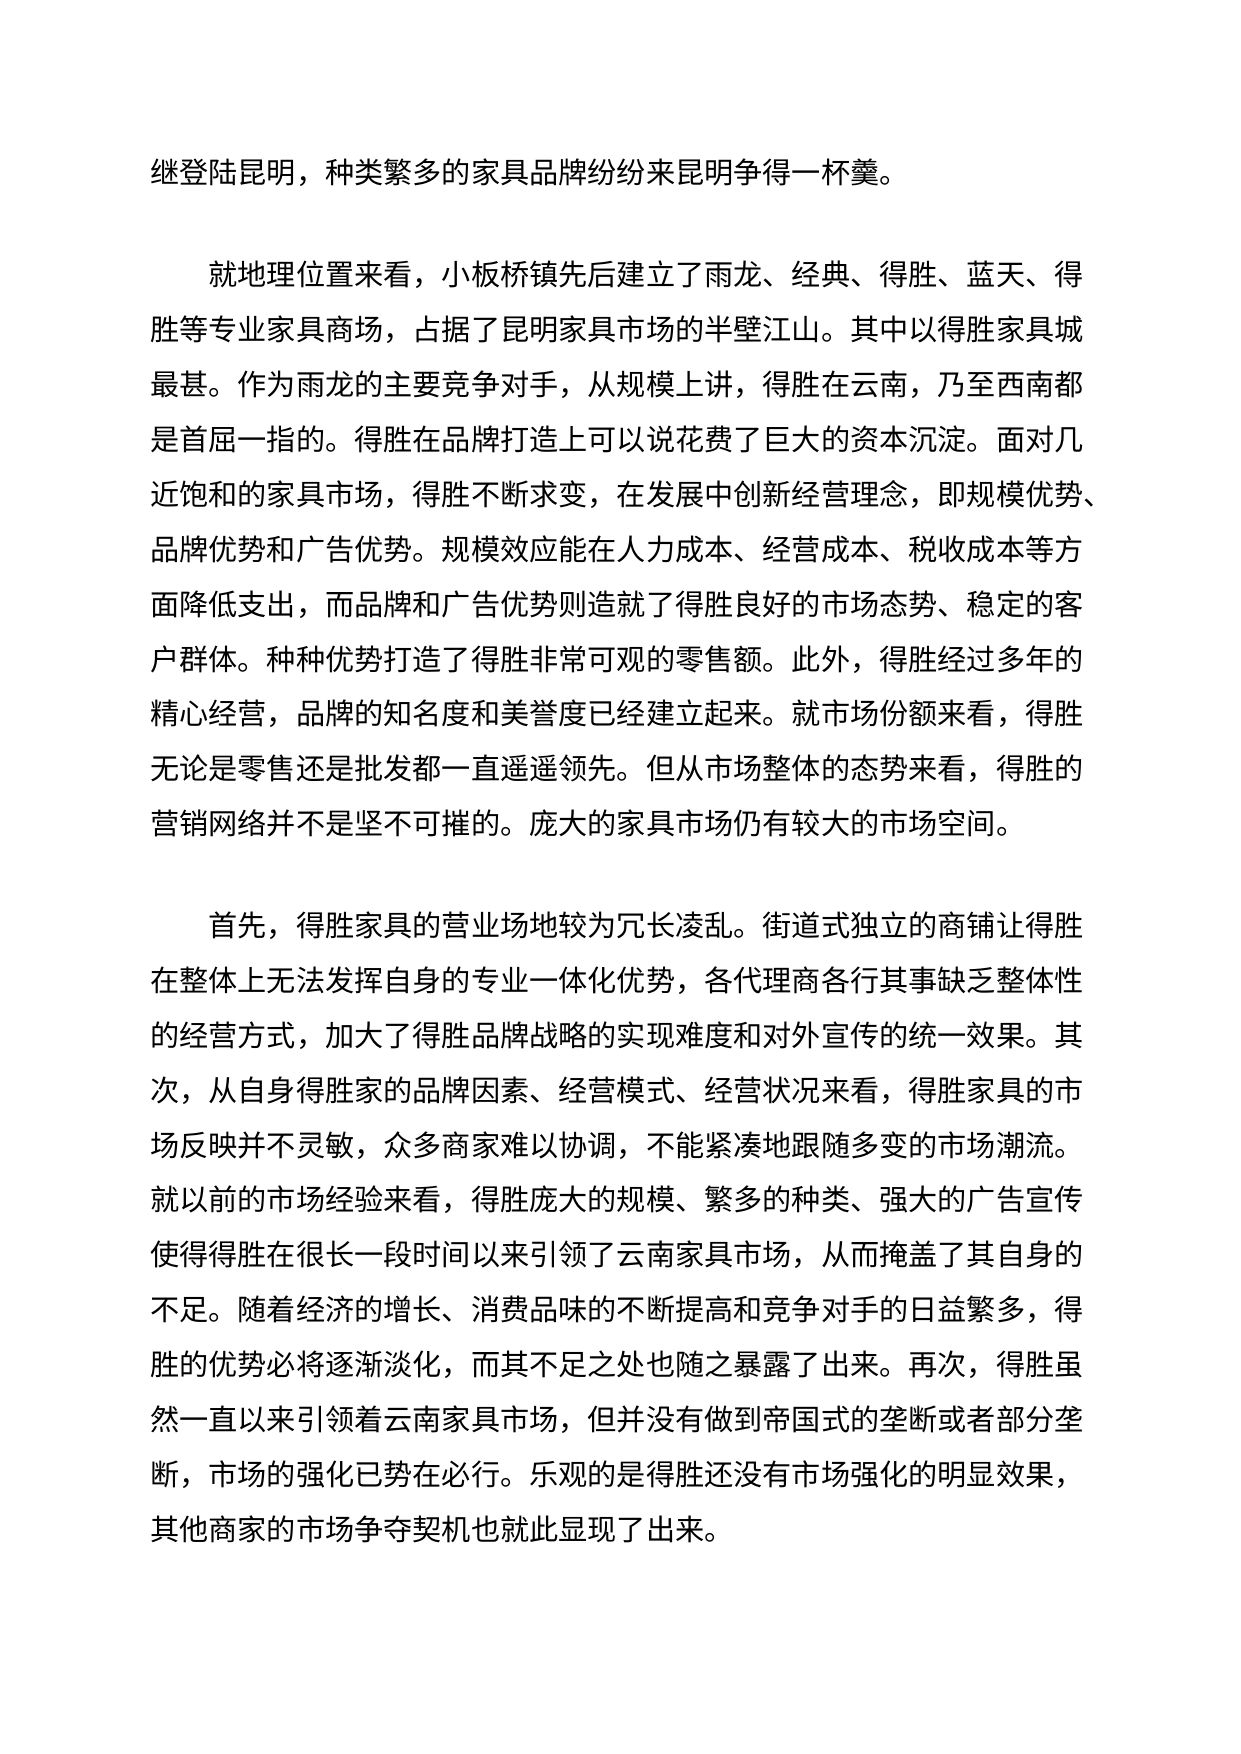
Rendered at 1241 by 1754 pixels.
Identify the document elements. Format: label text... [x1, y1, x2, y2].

text 首先，得胜家具的营业场地较为冗长凌乱。街道式独立的商铺让得胜在整体上无法发挥自身的专业一体化优势，各代理商各行其事缺乏整体性的经营方式，加大了得胜品牌战略的实现难度和对外宣传的统一效果。其次，从自身得胜家的品牌因素、经营模式、经营状况来看，得胜家具的市场反映并不灵敏，众多商家难以协调，不能紧凑地跟随多变的市场潮流。就以前的市场经验来看，得胜庞大的规模、繁多的种类、强大的广告宣传使得得胜在很长一段时间以来引领了云南家具市场，从而掩盖了其自身的不足。随着经济的增长、消费品味的不断提高和竞争对手的日益繁多，得胜的优势必将逐渐淡化，而其不足之处也随之暴露了出来。再次，得胜虽然一直以来引领着云南家具市场，但并没有做到帝国式的垄断或者部分垄断，市场的强化已势在必行。乐观的是得胜还没有市场强化的明显效果，其他商家的市场争夺契机也就此显现了出来。 [150, 902, 1090, 1549]
text 就地理位置来看，小板桥镇先后建立了雨龙、经典、得胜、蓝天、得胜等专业家具商场，占据了昆明家具市场的半壁江山。其中以得胜家具城最甚。作为雨龙的主要竞争对手，从规模上讲，得胜在云南，乃至西南都是首屈一指的。得胜在品牌打造上可以说花费了巨大的资本沉淀。面对几近饱和的家具市场，得胜不断求变，在发展中创新经营理念，即规模优势、品牌优势和广告优势。规模效应能在人力成本、经营成本、税收成本等方面降低支出，而品牌和广告优势则造就了得胜良好的市场态势、稳定的客户群体。种种优势打造了得胜非常可观的零售额。此外，得胜经过多年的精心经营，品牌的知名度和美誉度已经建立起来。就市场份额来看，得胜无论是零售还是批发都一直遥遥领先。但从市场整体的态势来看，得胜的营销网络并不是坚不可摧的。庞大的家具市场仍有较大的市场空间。 [150, 252, 1090, 843]
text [150, 150, 1090, 192]
